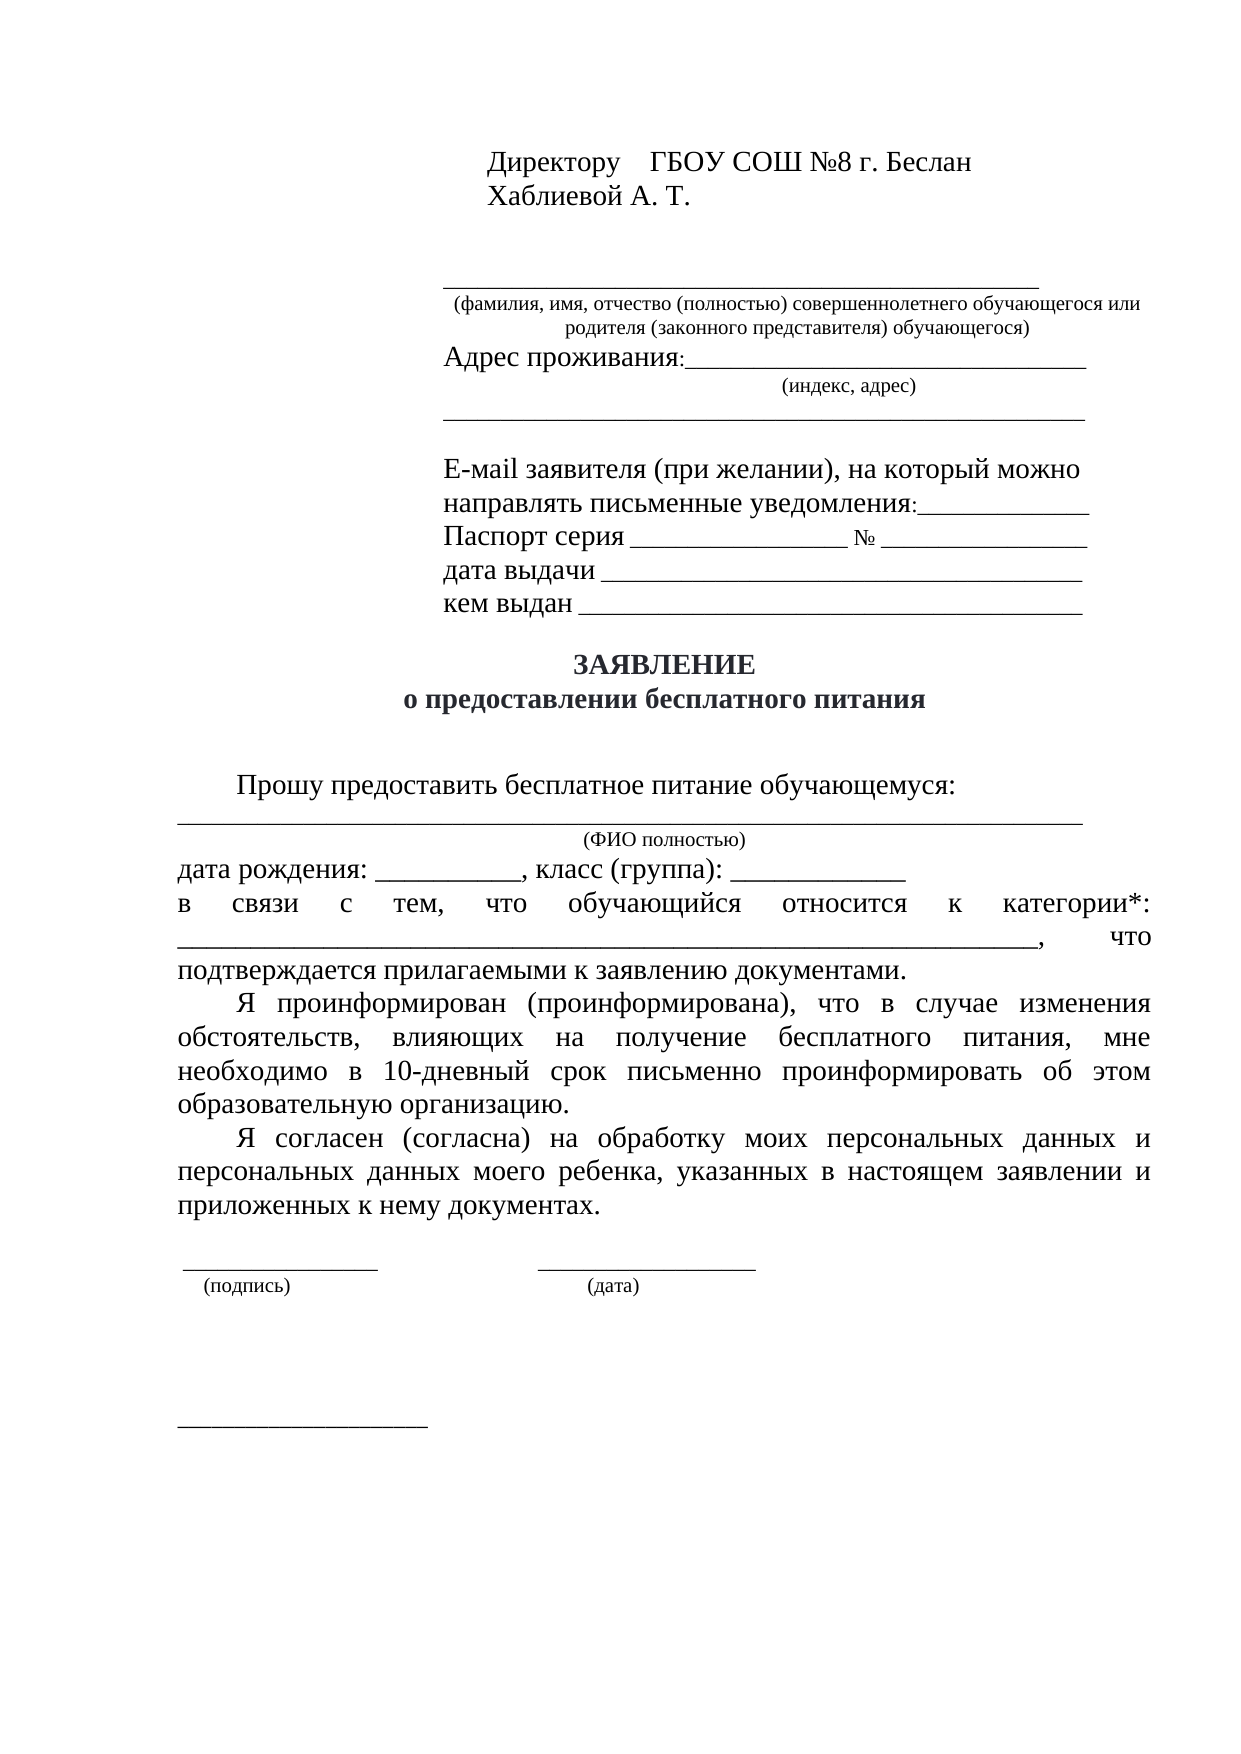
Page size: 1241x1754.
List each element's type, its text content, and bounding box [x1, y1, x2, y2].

text (фамилия, имя, отчество (полностью) совершеннолетнего обучающегося или родителя (законного представителя) обучающегося) [443, 291, 1152, 339]
text Е-мail заявителя (при желании), на который можно направлять письменные уведомления:_______________ [443, 451, 1152, 518]
text Я согласен (согласна) на обработку моих персональных данных и персональных данных моего ребенка, указанных в настоящем заявлении и приложенных к нему документах. [177, 1120, 1152, 1220]
text кем выдан ____________________________________________ [443, 586, 1152, 619]
text (подпись) (дата) [177, 1273, 1152, 1297]
text Паспорт серия ___________________ № __________________ дата выдачи __________________________________________ [443, 518, 1152, 586]
text ______________________ [177, 1403, 1152, 1431]
text Прошу предоставить бесплатное питание обучающемуся: [177, 767, 1152, 801]
text ____________________________________________________ [443, 264, 1152, 291]
text ЗАЯВЛЕНИЕ [177, 647, 1152, 681]
text дата рождения: __________, класс (группа): ____________ [177, 851, 1152, 885]
text Адрес проживания:___________________________________ [443, 339, 1152, 373]
text (ФИО полностью) [177, 827, 1152, 851]
text Я проинформирован (проинформирована), что в случае изменения обстоятельств, влияющих на получение бесплатного питания, мне необходимо в 10-дневный срок письменно проинформировать об этом образовательную организацию. [177, 986, 1152, 1120]
text о предоставлении бесплатного питания [177, 681, 1152, 714]
text ________________________________________________________ [443, 397, 1152, 423]
text _________________ ___________________ [177, 1247, 1152, 1273]
text (индекс, адрес) [443, 373, 1152, 397]
text Директору ГБОУ СОШ №8 г. Беслан [443, 144, 1152, 178]
text _______________________________________________________________________________ [177, 801, 1152, 827]
text Хаблиевой А. Т. [443, 178, 1152, 212]
text в связи с тем, что обучающийся относится к категории*: ___________________________________________________________, что подтверждается прилагаемыми к заявлению документами. [177, 885, 1152, 986]
